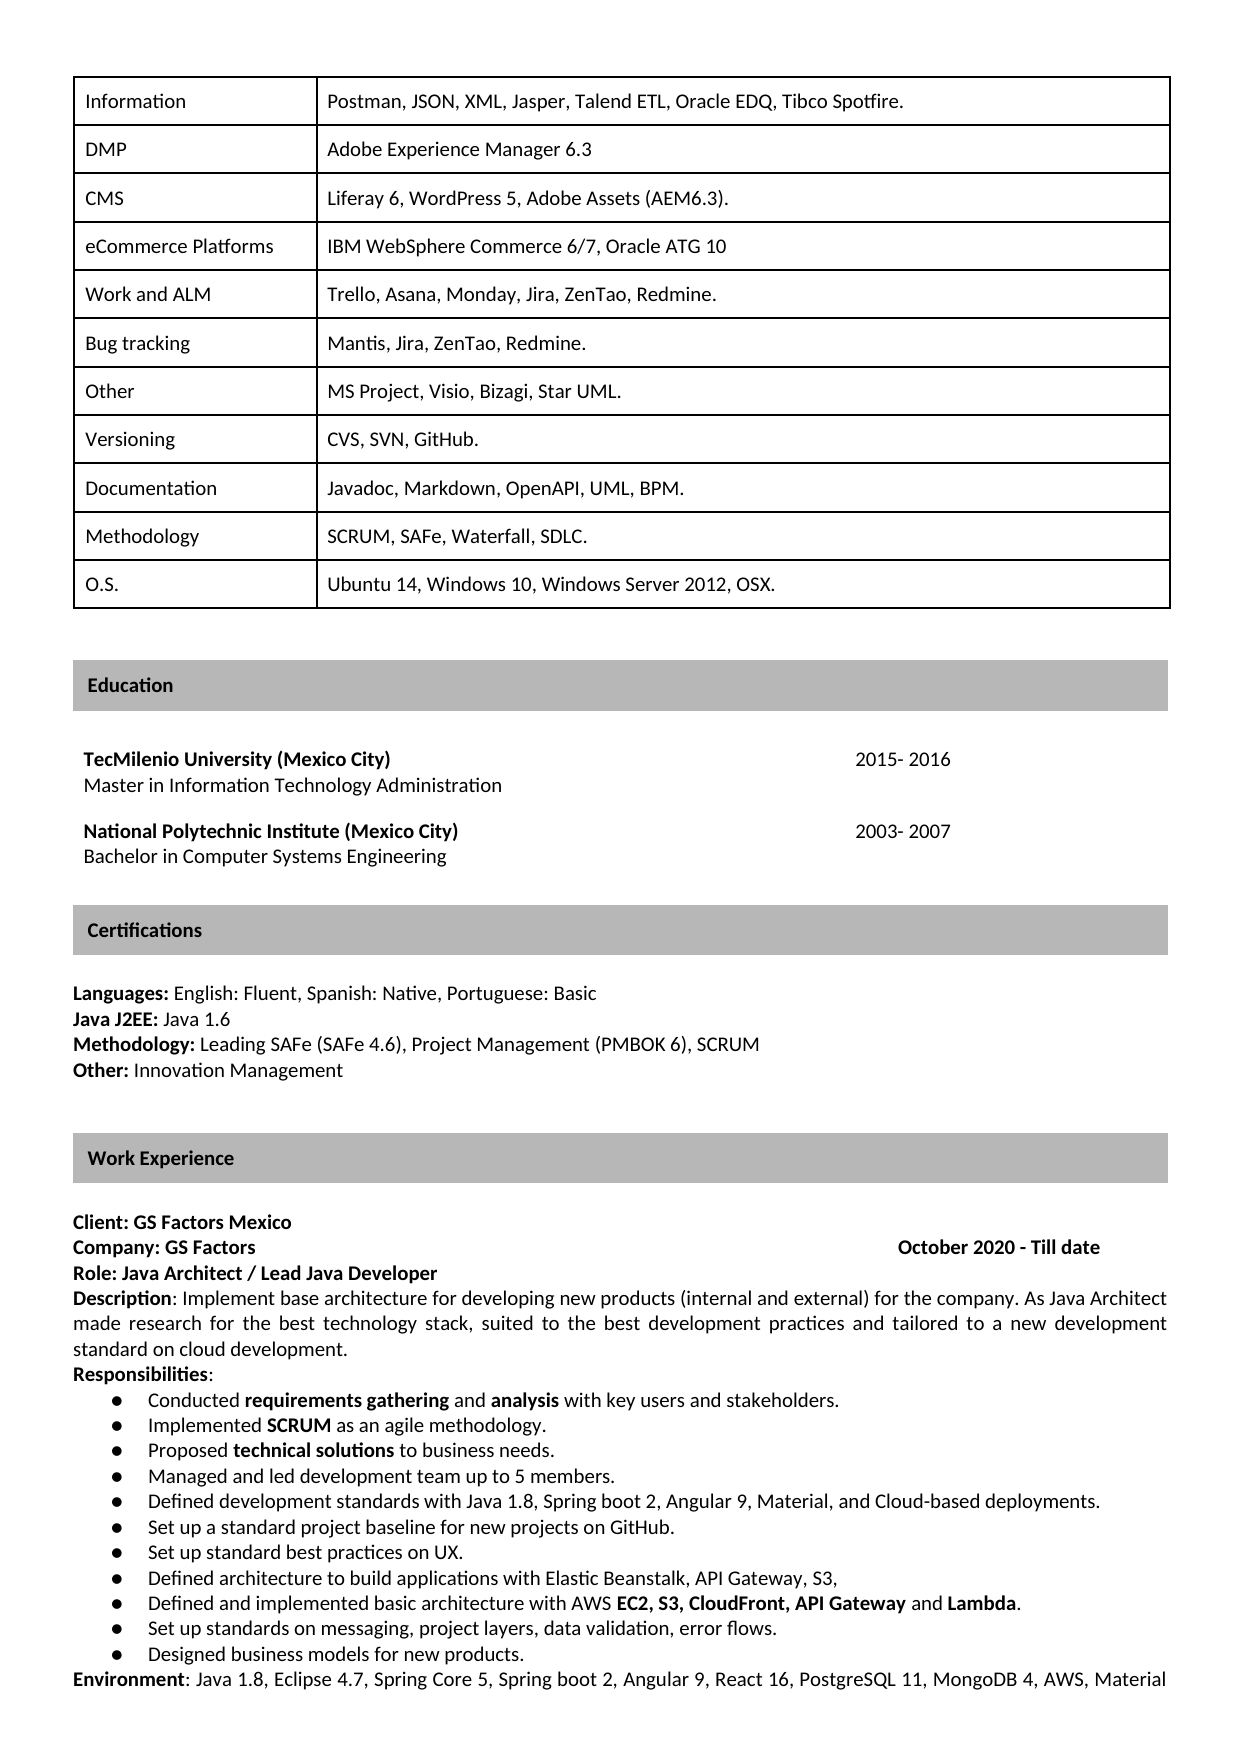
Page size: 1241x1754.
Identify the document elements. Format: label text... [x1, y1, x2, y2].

table_cell National Polytechnic Institute (Mexico City) Bachelor in Computer Systems Engineering [73, 808, 845, 879]
table_header TecMilenio University (Mexico City) Master in Information Technology Administration [73, 736, 845, 808]
table_cell Adobe Experience Manager 6.3 [318, 126, 1169, 172]
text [73, 1666, 1169, 1692]
list Conducted requirements gathering and analysis with key users and stakeholders. [110, 1387, 1169, 1412]
table_cell MS Project, Visio, Bizagi, Star UML. [318, 368, 1169, 414]
list Defined and implemented basic architecture with AWS EC2, S3, CloudFront, API Gateway and Lambda. [110, 1590, 1169, 1616]
table_header 2015- 2016 [845, 736, 1170, 808]
table_cell CMS [75, 174, 316, 221]
list Set up standards on messaging, project layers, data validation, error flows. [110, 1616, 1169, 1641]
table_cell eCommerce Platforms [75, 223, 316, 269]
table_header Certifications [73, 905, 1168, 955]
list Defined architecture to build applications with Elastic Beanstalk, API Gateway, S3, [110, 1565, 1169, 1590]
table_header Education [73, 660, 1168, 711]
table_cell Liferay 6, WordPress 5, Adobe Assets (AEM6.3). [318, 174, 1169, 221]
table_cell Versioning [75, 416, 316, 462]
text Description: Implement base architecture for developing new products (internal and external) for the company. As Java Architect made research for the best technology stack, suited to the best development practices and tailored to a new development standard on cloud development. [73, 1285, 1169, 1361]
table_cell Methodology [75, 513, 316, 559]
list Designed business models for new products. [110, 1641, 1169, 1666]
text Responsibilities: [73, 1361, 1169, 1387]
list Proposed technical solutions to business needs. [110, 1438, 1169, 1463]
text Java J2EE: Java 1.6 [73, 1006, 1169, 1031]
list Set up standard best practices on UX. [110, 1539, 1169, 1565]
text Languages: English: Fluent, Spanish: Native, Portuguese: Basic [73, 981, 1169, 1006]
table_cell SCRUM, SAFe, Waterfall, SDLC. [318, 513, 1169, 559]
list Defined development standards with Java 1.8, Spring boot 2, Angular 9, Material, and Cloud-based deployments. [110, 1488, 1169, 1514]
subtitle Client: GS Factors Mexico [73, 1209, 1169, 1234]
table_cell Postman, JSON, XML, Jasper, Talend ETL, Oracle EDQ, Tibco Spotfire. [318, 78, 1169, 124]
table_cell Javadoc, Markdown, OpenAPI, UML, BPM. [318, 464, 1169, 511]
table_cell Documentation [75, 464, 316, 511]
text Company: GS Factors October 2020 - Till date [73, 1234, 1169, 1260]
table_cell CVS, SVN, GitHub. [318, 416, 1169, 462]
table_header Work Experience [73, 1133, 1168, 1183]
list Implemented SCRUM as an agile methodology. [110, 1412, 1169, 1438]
list Managed and led development team up to 5 members. [110, 1463, 1169, 1488]
table_cell O.S. [75, 561, 316, 607]
table_cell Trello, Asana, Monday, Jira, ZenTao, Redmine. [318, 271, 1169, 317]
table_cell Mantis, Jira, ZenTao, Redmine. [318, 319, 1169, 366]
table_cell Other [75, 368, 316, 414]
text Methodology: Leading SAFe (SAFe 4.6), Project Management (PMBOK 6), SCRUM [73, 1031, 1169, 1057]
table_cell 2003- 2007 [845, 808, 1170, 879]
table_cell Work and ALM [75, 271, 316, 317]
text Role: Java Architect / Lead Java Developer [73, 1260, 1169, 1285]
list Set up a standard project baseline for new projects on GitHub. [110, 1514, 1169, 1539]
table_cell DMP [75, 126, 316, 172]
table_cell Bug tracking [75, 319, 316, 366]
text Other: Innovation Management [73, 1057, 1169, 1082]
table_cell Information [75, 78, 316, 124]
table_cell IBM WebSphere Commerce 6/7, Oracle ATG 10 [318, 223, 1169, 269]
table_cell Ubuntu 14, Windows 10, Windows Server 2012, OSX. [318, 561, 1169, 607]
